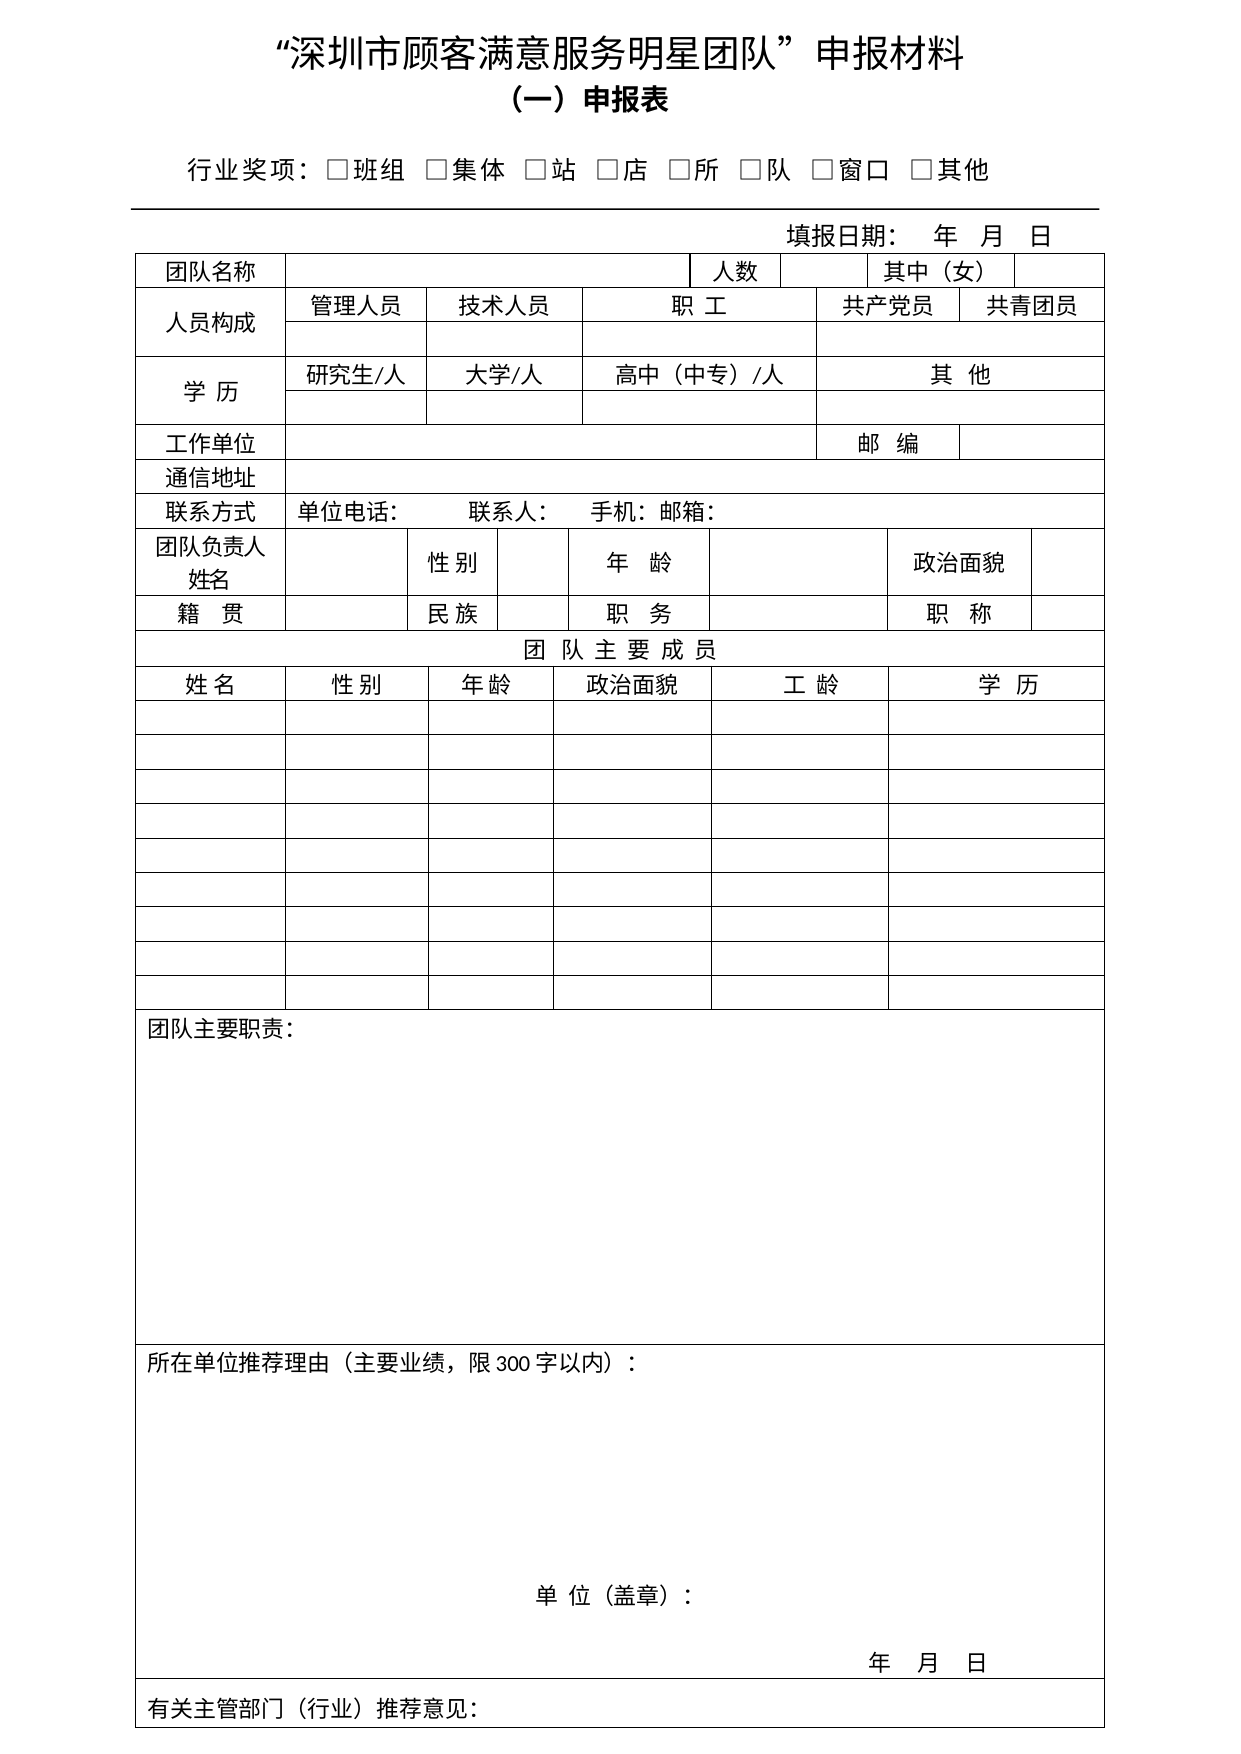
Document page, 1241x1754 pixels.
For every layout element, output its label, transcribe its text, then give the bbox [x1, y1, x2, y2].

table_cell [429, 907, 553, 941]
table_cell 所在单位推荐理由（主要业绩，限300字以内）： 单 位（盖章）： 年 月 日 [136, 1345, 1104, 1678]
table_header 其中（女） [868, 254, 1014, 287]
table_cell 团队主要职责： [136, 1010, 1104, 1344]
table_cell [712, 804, 888, 837]
table_cell [554, 976, 711, 1009]
table_cell [136, 735, 285, 769]
table_header [781, 254, 867, 287]
table_cell 年 龄 [429, 667, 553, 700]
table_cell [889, 942, 1104, 975]
table_header 人数 [691, 254, 780, 287]
text （一）申报表 [187, 77, 995, 119]
table_cell 研究生/人 [286, 357, 426, 390]
table_cell 团队负责人姓名 [136, 529, 285, 595]
table_cell [554, 770, 711, 803]
table_cell 邮 编 [817, 425, 959, 459]
table_header [1015, 254, 1104, 287]
table_cell [429, 735, 553, 769]
table_cell [583, 391, 816, 424]
table_cell 共产党员 [817, 288, 959, 321]
table_cell [960, 425, 1104, 459]
table_cell [286, 804, 428, 837]
table_cell [136, 770, 285, 803]
table_cell [286, 942, 428, 975]
table_cell [136, 873, 285, 906]
table_cell [136, 942, 285, 975]
table_cell 共青团员 [960, 288, 1104, 321]
table_cell [136, 976, 285, 1009]
table_cell [889, 735, 1104, 769]
table_cell [712, 839, 888, 872]
table_cell [889, 804, 1104, 837]
table_cell [286, 907, 428, 941]
table_cell [286, 976, 428, 1009]
table_cell 人员构成 [136, 288, 285, 356]
table_cell [554, 701, 711, 734]
table_cell [712, 873, 888, 906]
table_cell [959, 391, 1104, 424]
text 行业奖项：□班组 □集体 □站 □店 □所 □队 □窗口 □其他 [187, 152, 995, 186]
table_cell [817, 322, 1104, 356]
table_cell 职 称 [888, 596, 1031, 629]
table_cell [889, 873, 1104, 906]
table_cell [554, 942, 711, 975]
table_cell [889, 701, 1104, 734]
table_cell [498, 529, 568, 595]
table_cell 技术人员 [427, 288, 582, 321]
table_cell [429, 873, 553, 906]
table_cell 管理人员 [286, 288, 426, 321]
table_cell 职 务 [569, 596, 709, 629]
table_cell [583, 322, 816, 356]
table_cell [710, 529, 887, 595]
table_cell 民 族 [408, 596, 497, 629]
table_cell 单位电话： 联系人： 手机：邮箱： [286, 494, 1104, 527]
table_cell [889, 976, 1104, 1009]
table_cell [554, 907, 711, 941]
table_cell [889, 907, 1104, 941]
table_cell 学 历 [889, 667, 1104, 700]
table_cell [136, 839, 285, 872]
table_cell 学 历 [136, 357, 285, 424]
table_cell 工作单位 [136, 425, 285, 459]
table_cell [136, 701, 285, 734]
table_cell [712, 976, 888, 1009]
table_cell 性 别 [408, 529, 497, 595]
table_cell [1032, 529, 1104, 595]
table_cell 团 队 主 要 成 员 [136, 631, 1104, 666]
table_cell [286, 322, 426, 356]
table_cell 联系方式 [136, 494, 285, 527]
table_header [286, 254, 689, 287]
table_cell 高中（中专）/人 [583, 357, 816, 390]
table_cell [286, 770, 428, 803]
table_cell [712, 770, 888, 803]
table_cell [429, 701, 553, 734]
table_cell [889, 839, 1104, 872]
table_cell [712, 701, 888, 734]
table_cell [710, 596, 887, 629]
table_cell [429, 942, 553, 975]
table_cell [554, 873, 711, 906]
table_cell [286, 701, 428, 734]
table_cell 大学/人 [427, 357, 582, 390]
table_cell 籍 贯 [136, 596, 285, 629]
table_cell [136, 1679, 1104, 1727]
table_cell [554, 735, 711, 769]
table_cell [1032, 596, 1104, 629]
table_cell [136, 804, 285, 837]
table_cell [498, 596, 568, 629]
table_cell 年 龄 [569, 529, 709, 595]
table_cell 姓 名 [136, 667, 285, 700]
table_cell 政治面貌 [888, 529, 1031, 595]
table_cell [136, 907, 285, 941]
table_cell [427, 322, 582, 356]
text “深圳市顾客满意服务明星团队”申报材料 [187, 29, 1053, 77]
table_cell [817, 391, 959, 424]
table_cell [712, 735, 888, 769]
table_cell [286, 596, 407, 629]
table_cell [712, 942, 888, 975]
table_cell [427, 391, 582, 424]
table_cell 职 工 [583, 288, 816, 321]
table_cell [712, 907, 888, 941]
table_cell 其 他 [817, 357, 1104, 390]
table_header 团队名称 [136, 254, 285, 287]
table_cell [286, 735, 428, 769]
text 填报日期： 年 月 日 [187, 219, 1053, 252]
table_cell [429, 839, 553, 872]
table_cell [286, 529, 407, 595]
table_cell [429, 770, 553, 803]
table_cell 工 龄 [712, 667, 888, 700]
table_cell [286, 839, 428, 872]
table_cell 通信地址 [136, 460, 285, 493]
table_cell [429, 976, 553, 1009]
table_cell [554, 839, 711, 872]
table_cell 性 别 [286, 667, 428, 700]
table_cell [429, 804, 553, 837]
table_cell [286, 391, 426, 424]
table_cell [554, 804, 711, 837]
table_cell [286, 460, 1104, 493]
table_cell 政治面貌 [554, 667, 711, 700]
table_cell [286, 425, 816, 459]
table_cell [889, 770, 1104, 803]
table_cell [286, 873, 428, 906]
